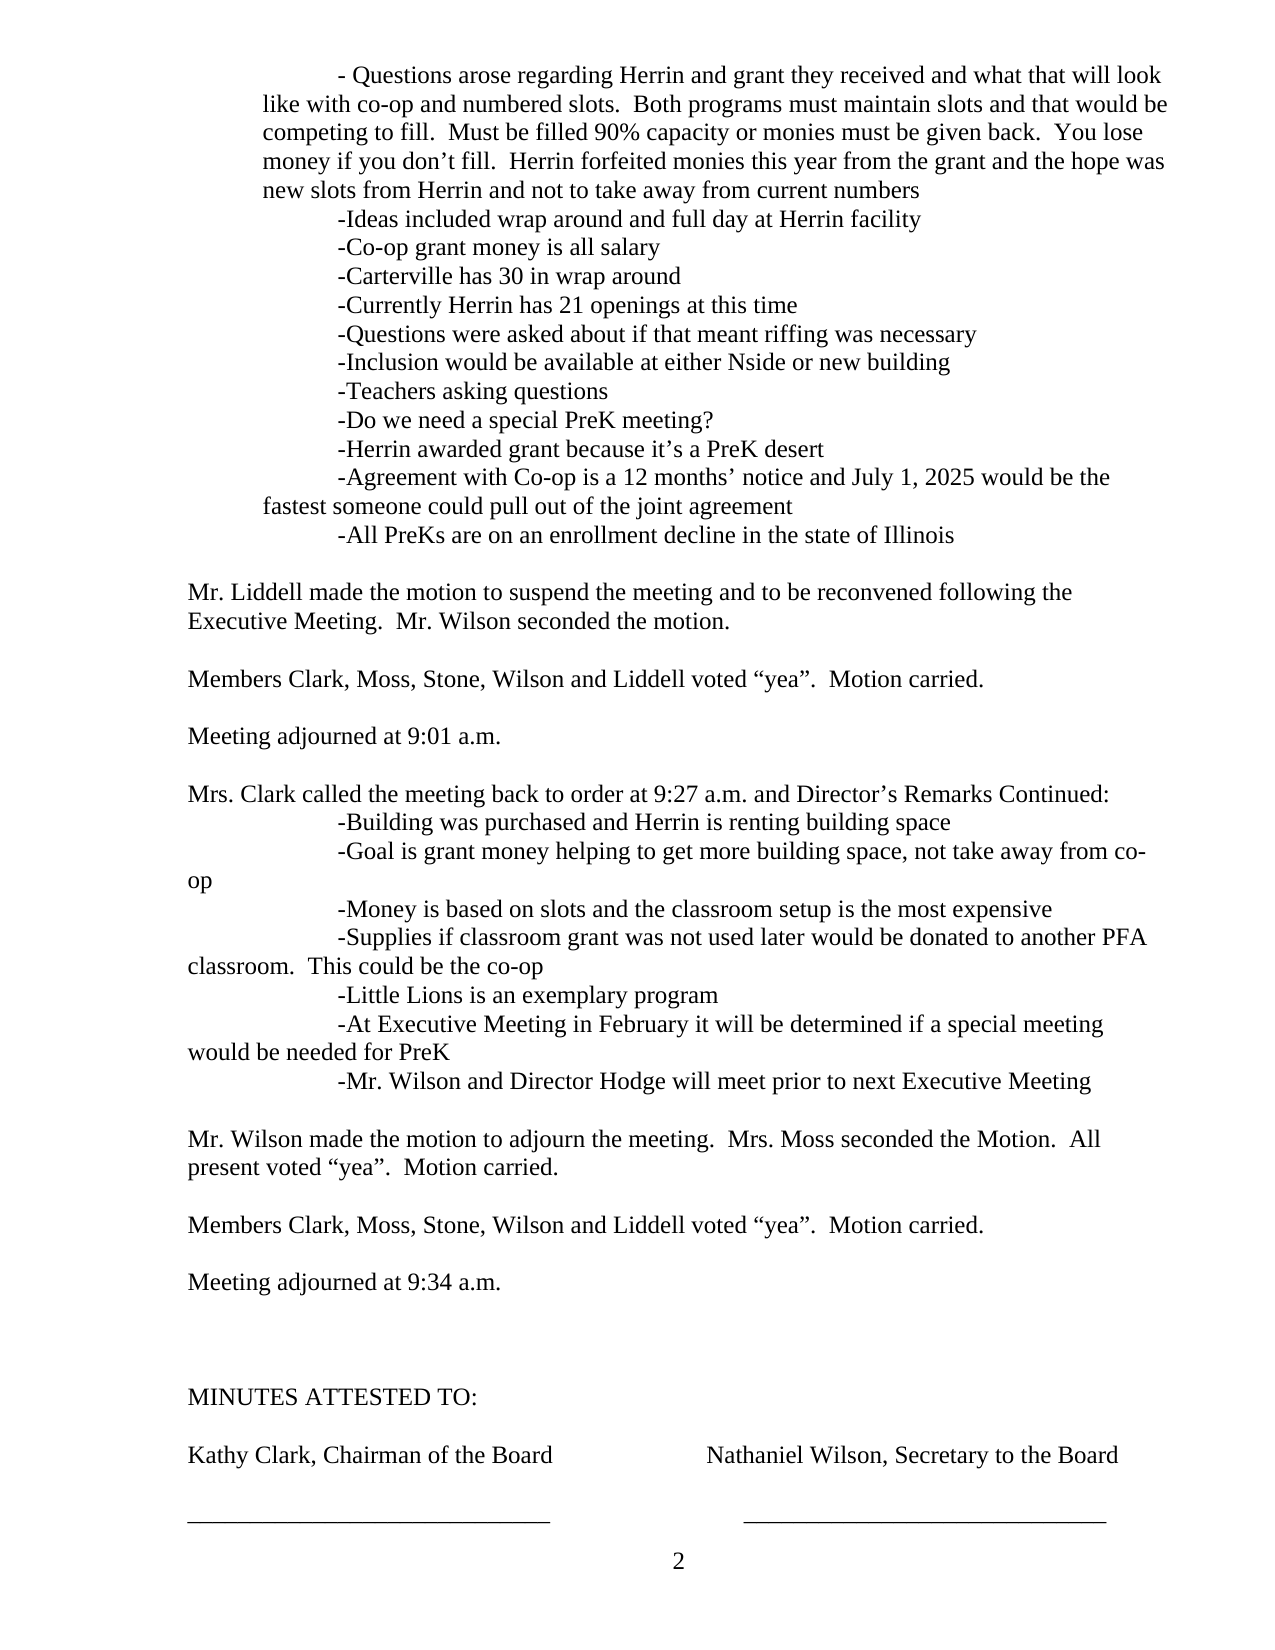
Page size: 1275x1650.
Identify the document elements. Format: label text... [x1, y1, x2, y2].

text Meeting adjourned at 9:34 a.m. [187, 1267, 1170, 1296]
text Members Clark, Moss, Stone, Wilson and Liddell voted “yea”. Motion carried. [187, 664, 1170, 692]
text -Money is based on slots and the classroom setup is the most expensive [187, 894, 1170, 922]
text Mr. Wilson made the motion to adjourn the meeting. Mrs. Moss seconded the Motion. All present voted “yea”. Motion carried. [187, 1124, 1170, 1181]
list -Inclusion would be available at either Nside or new building [262, 347, 1170, 376]
text -Mr. Wilson and Director Hodge will meet prior to next Executive Meeting [187, 1066, 1170, 1095]
text Mrs. Clark called the meeting back to order at 9:27 a.m. and Director’s Remarks Continued: [187, 779, 1170, 807]
list -Co-op grant money is all salary [262, 232, 1170, 261]
text -Little Lions is an exemplary program [187, 980, 1170, 1009]
list -Teachers asking questions [262, 376, 1170, 405]
text _____________________________ _____________________________ [187, 1497, 1170, 1526]
text Members Clark, Moss, Stone, Wilson and Liddell voted “yea”. Motion carried. [187, 1210, 1170, 1239]
list -Do we need a special PreK meeting? [262, 405, 1170, 434]
text MINUTES ATTESTED TO: [187, 1382, 1170, 1411]
text -Goal is grant money helping to get more building space, not take away from co-op [187, 836, 1170, 894]
text -Supplies if classroom grant was not used later would be donated to another PFA classroom. This could be the co-op [187, 922, 1170, 980]
list -Ideas included wrap around and full day at Herrin facility [262, 204, 1170, 232]
text -Building was purchased and Herrin is renting building space [187, 807, 1170, 836]
list -Agreement with Co-op is a 12 months’ notice and July 1, 2025 would be the fastest someone could pull out of the joint agreement [262, 462, 1170, 520]
list -Currently Herrin has 21 openings at this time [262, 290, 1170, 319]
list -Questions were asked about if that meant riffing was necessary [262, 319, 1170, 347]
text Mr. Liddell made the motion to suspend the meeting and to be reconvened following the Executive Meeting. Mr. Wilson seconded the motion. [187, 577, 1170, 635]
list -Herrin awarded grant because it’s a PreK desert [262, 434, 1170, 462]
list - Questions arose regarding Herrin and grant they received and what that will look like with co-op and numbered slots. Both programs must maintain slots and that would be competing to fill. Must be filled 90% capacity or monies must be given back. You lose money if you don’t fill. Herrin forfeited monies this year from the grant and the hope was new slots from Herrin and not to take away from current numbers [262, 60, 1170, 204]
text Meeting adjourned at 9:01 a.m. [187, 721, 1170, 750]
list -Carterville has 30 in wrap around [262, 261, 1170, 290]
list -All PreKs are on an enrollment decline in the state of Illinois [262, 520, 1170, 549]
text Kathy Clark, Chairman of the Board Nathaniel Wilson, Secretary to the Board [187, 1440, 1170, 1469]
text -At Executive Meeting in February it will be determined if a special meeting would be needed for PreK [187, 1009, 1170, 1066]
